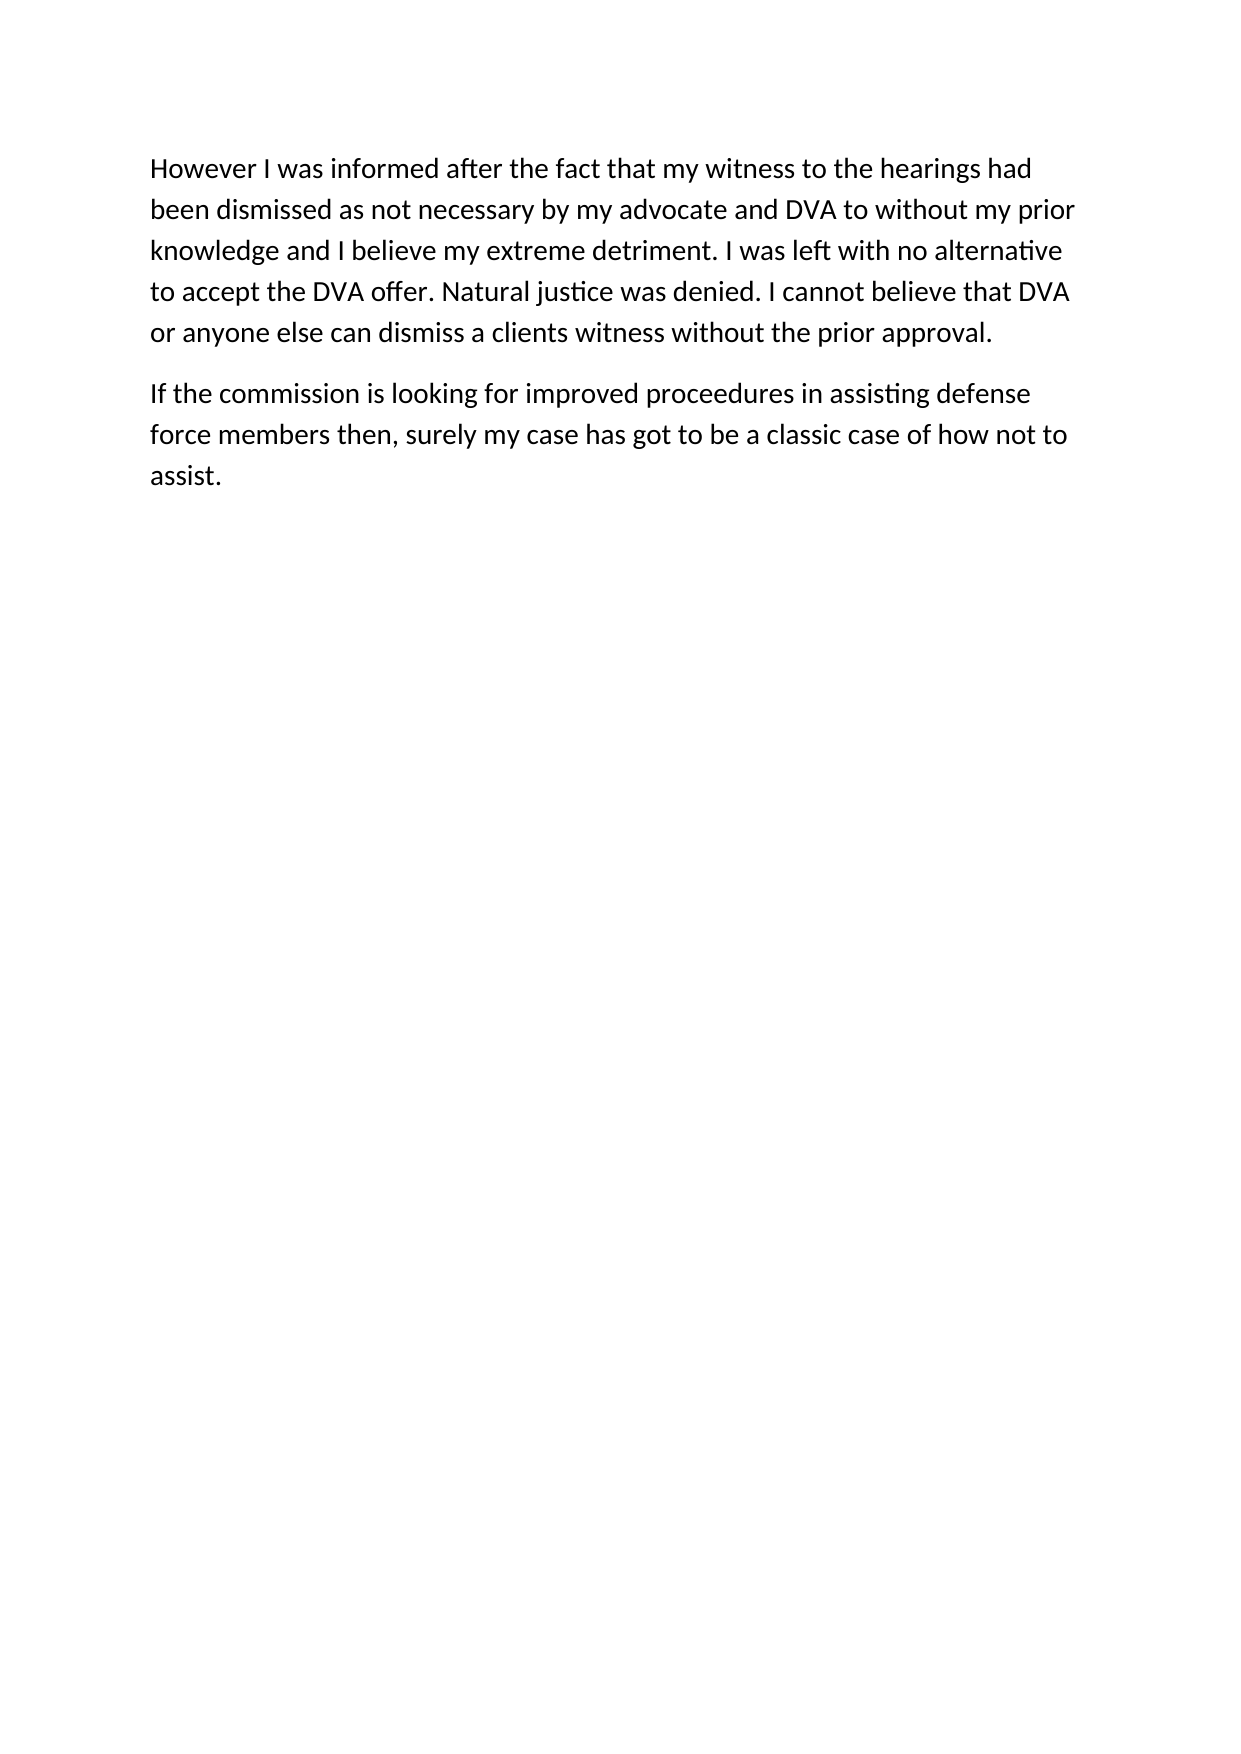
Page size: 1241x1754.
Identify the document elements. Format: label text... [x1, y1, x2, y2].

text However I was informed after the fact that my witness to the hearings had been dismissed as not necessary by my advocate and DVA to without my prior knowledge and I believe my extreme detriment. I was left with no alternative to accept the DVA offer. Natural justice was denied. I cannot believe that DVA or anyone else can dismiss a clients witness without the prior approval. [150, 150, 1090, 349]
text If the commission is looking for improved proceedures in assisting defense force members then, surely my case has got to be a classic case of how not to assist. [150, 376, 1090, 493]
